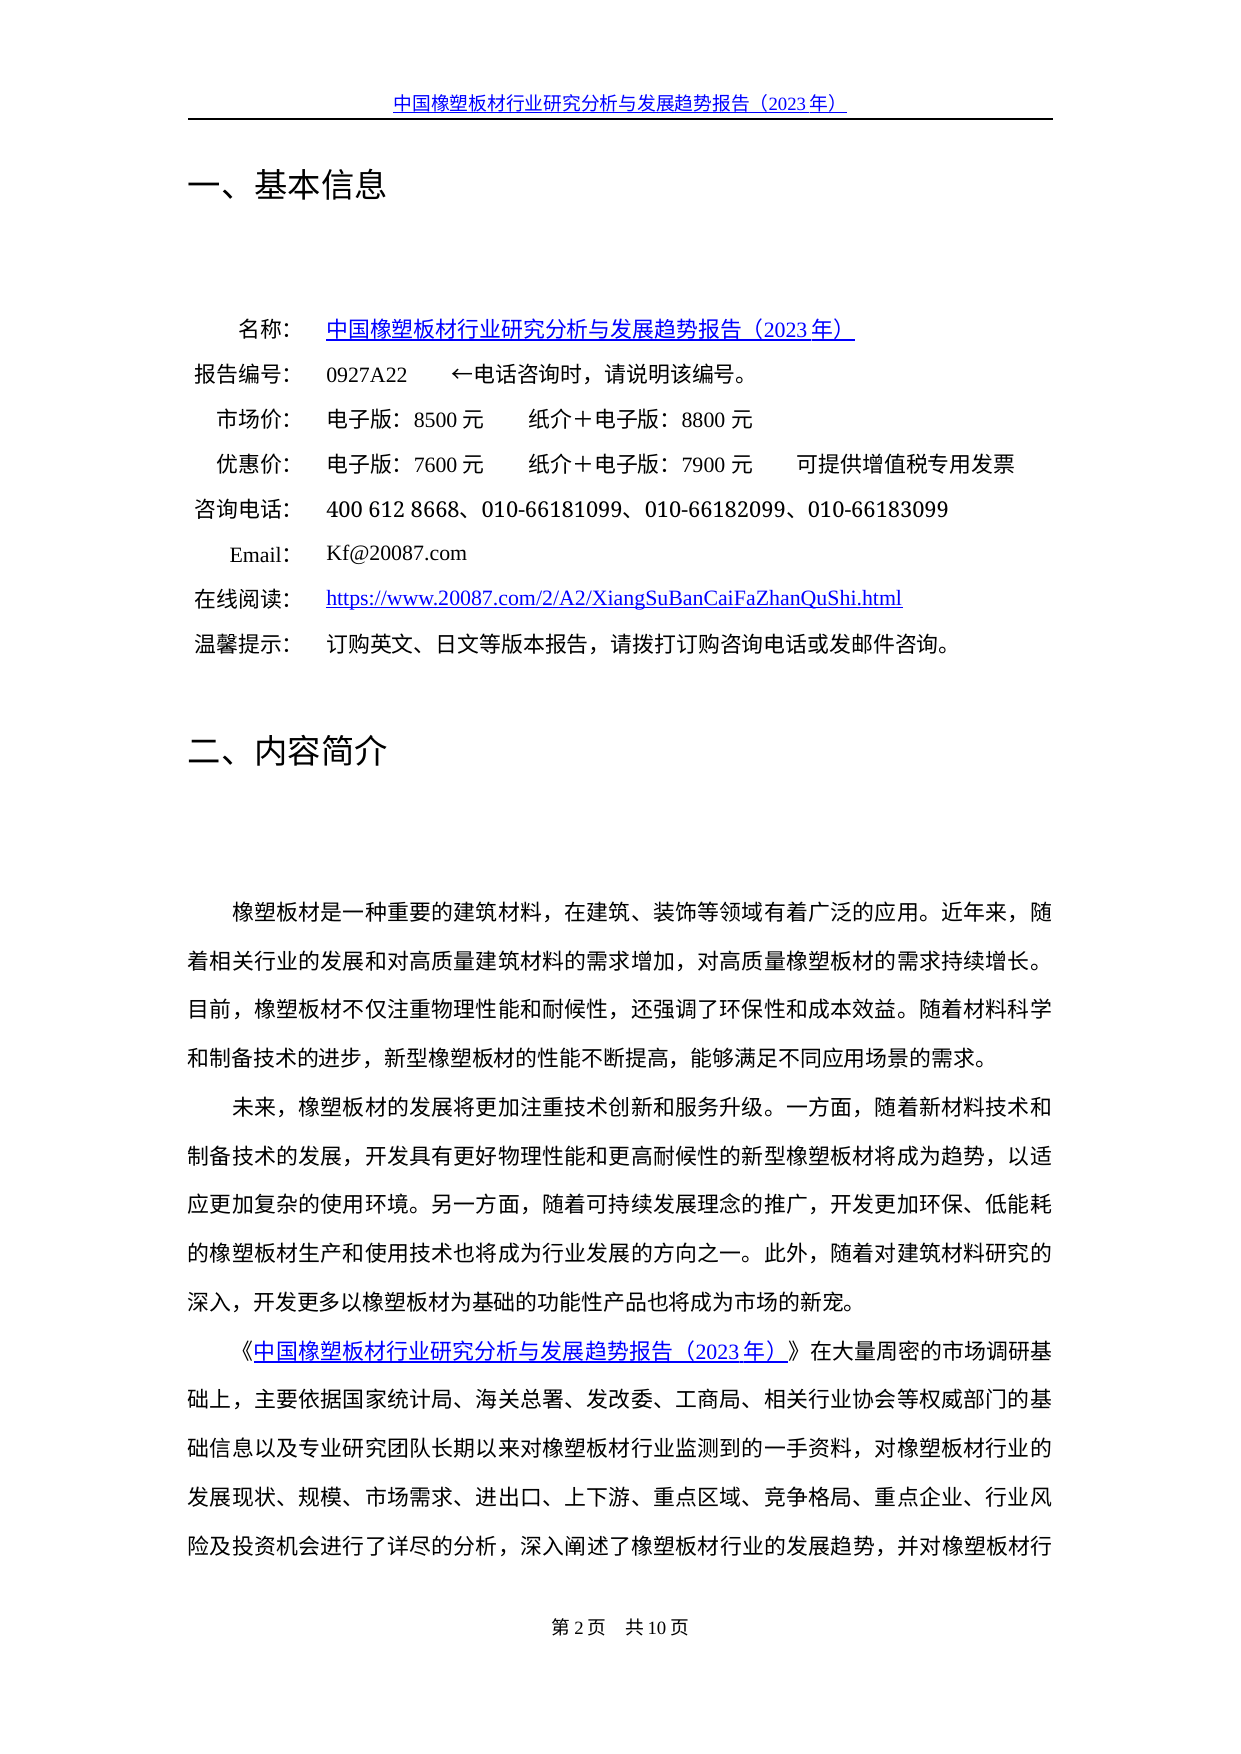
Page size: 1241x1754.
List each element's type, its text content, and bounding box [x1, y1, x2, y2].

table_cell 400 612 8668、010-66181099、010-66182099、010-66183099 [315, 492, 1073, 537]
table_cell [315, 582, 1073, 627]
table_cell 0927A22 ←电话咨询时，请说明该编号。 [315, 357, 1073, 402]
table_cell Email： [167, 537, 315, 582]
table_cell 在线阅读： [167, 582, 315, 627]
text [187, 894, 1053, 1561]
title 二、内容简介 [187, 717, 1053, 782]
table_cell 咨询电话： [167, 492, 315, 537]
table_cell 电子版：8500 元 纸介＋电子版：8800 元 [315, 402, 1073, 447]
table_cell 市场价： [167, 402, 315, 447]
title 一、基本信息 [187, 150, 1053, 215]
table_cell 报告编号： [167, 357, 315, 402]
table_header 中国橡塑板材行业研究分析与发展趋势报告（2023年） [315, 312, 1073, 357]
table_cell 温馨提示： [167, 627, 315, 672]
table_cell 优惠价： [167, 447, 315, 492]
table_cell Kf@20087.com [315, 537, 1073, 582]
table_cell 电子版：7600 元 纸介＋电子版：7900 元 可提供增值税专用发票 [315, 447, 1073, 492]
table_header 名称： [167, 312, 315, 357]
table_cell 订购英文、日文等版本报告，请拨打订购咨询电话或发邮件咨询。 [315, 627, 1073, 672]
